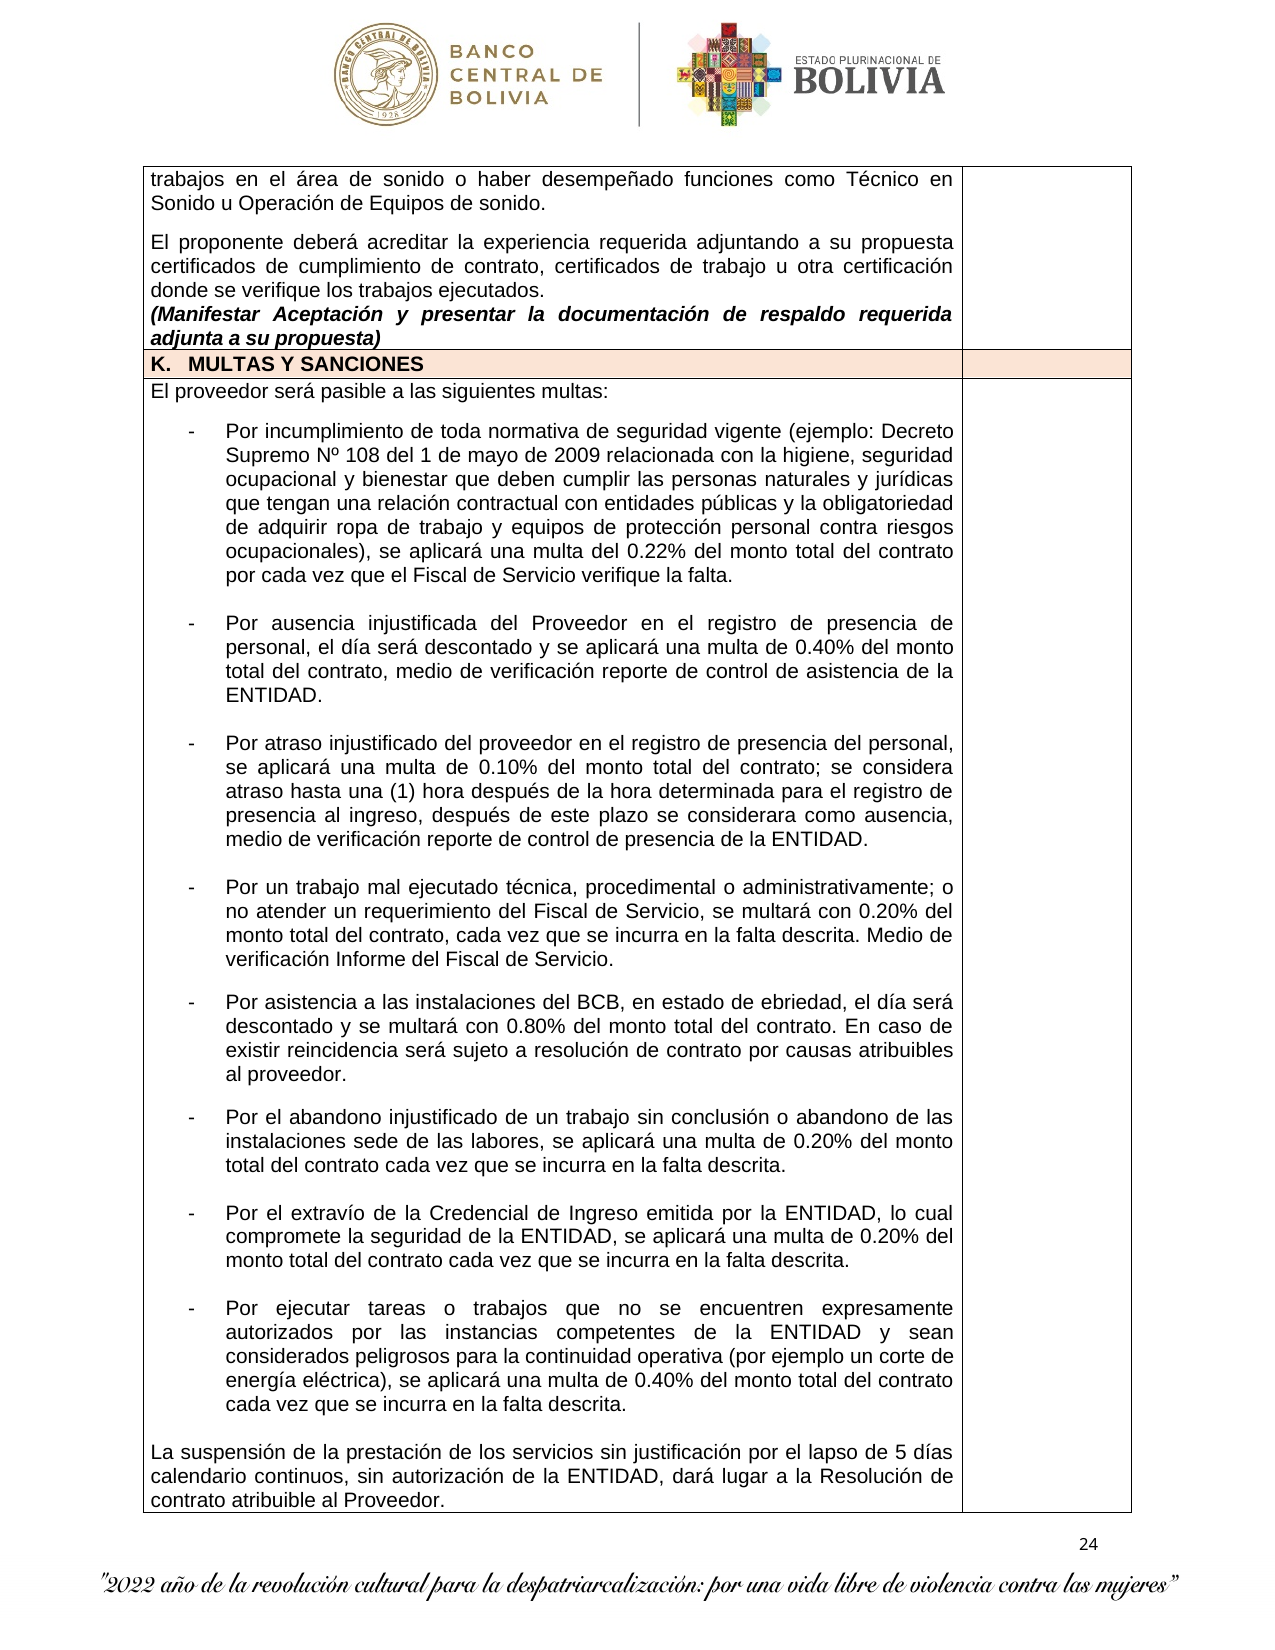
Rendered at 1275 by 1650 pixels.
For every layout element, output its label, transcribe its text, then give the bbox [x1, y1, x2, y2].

table_cell [963, 379, 1131, 1512]
picture [3, 4, 1275, 165]
picture [0, 1555, 1275, 1620]
table_cell [963, 167, 1131, 349]
table_cell MULTAS Y SANCIONES [144, 350, 962, 377]
table_cell [963, 350, 1131, 377]
